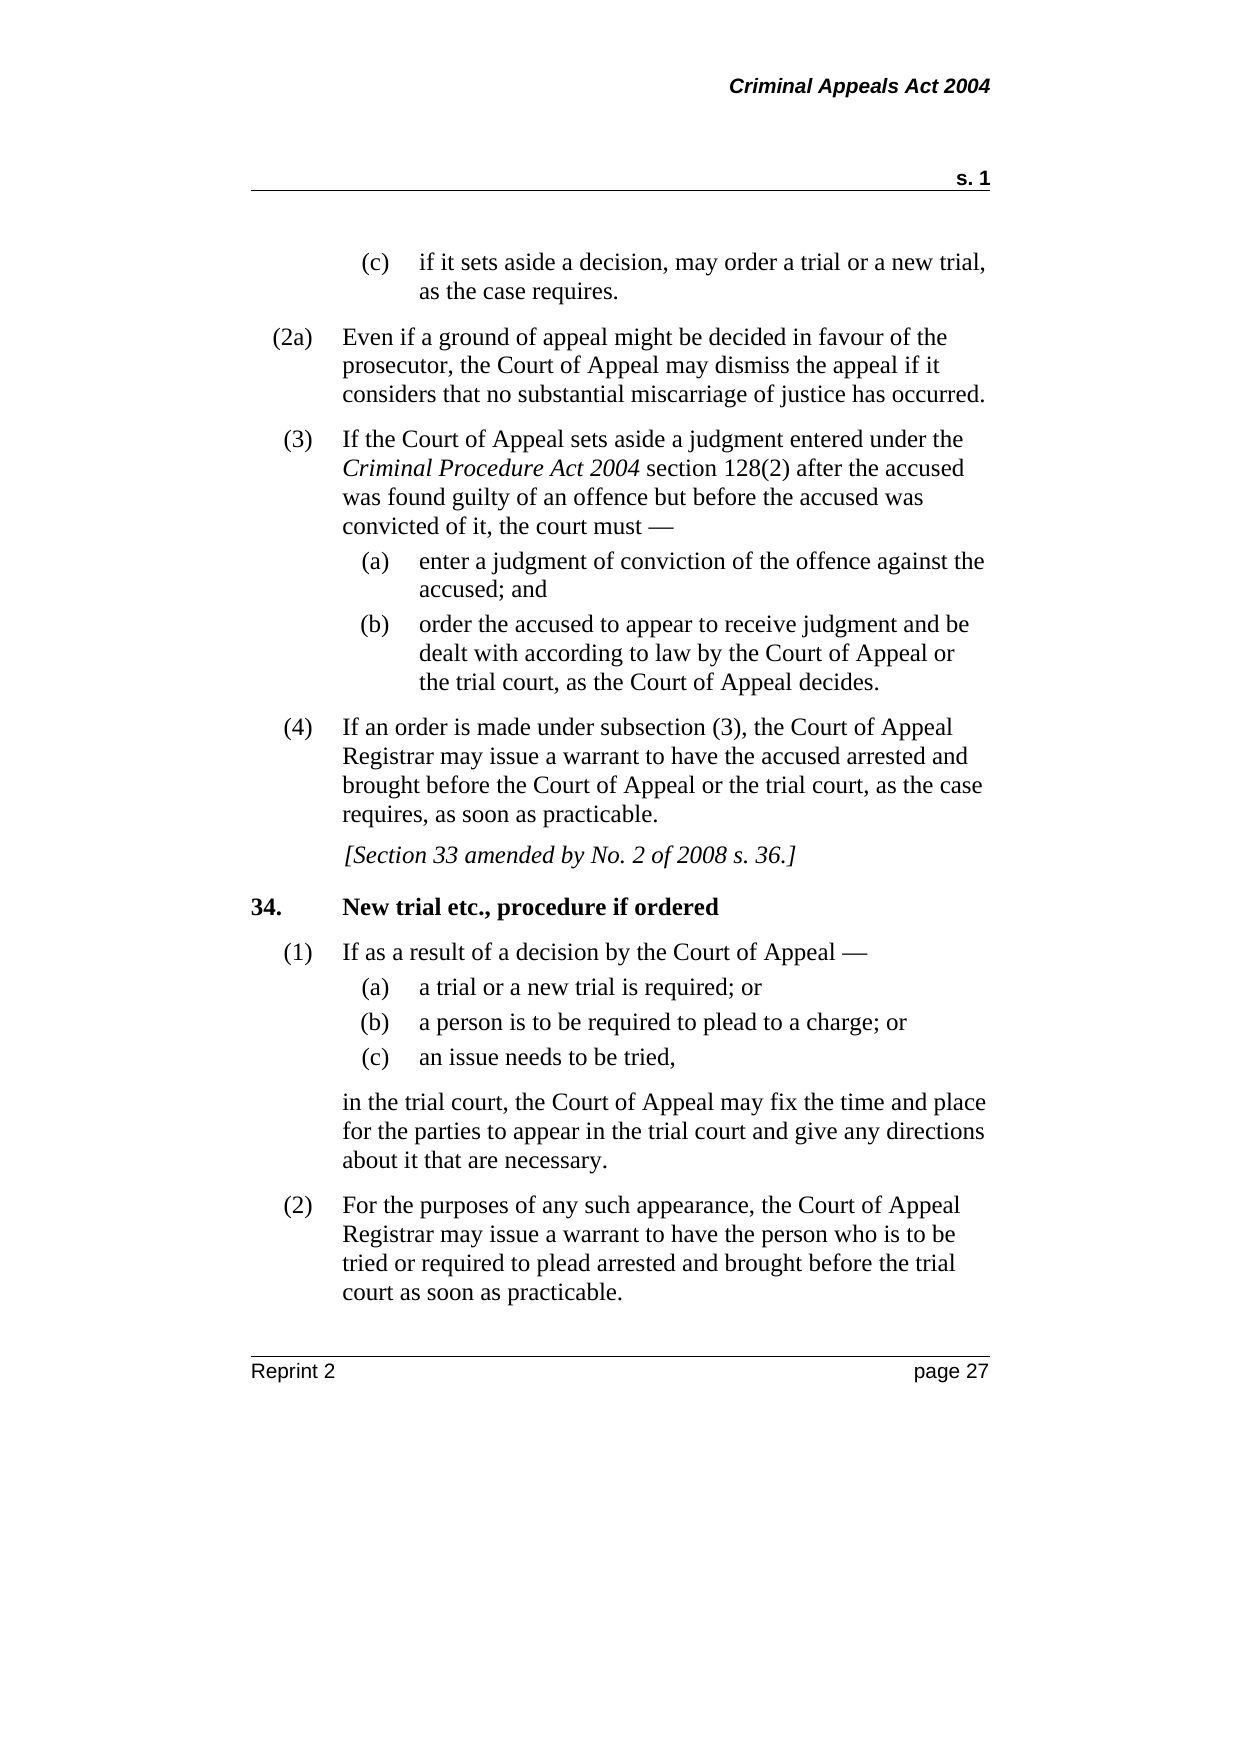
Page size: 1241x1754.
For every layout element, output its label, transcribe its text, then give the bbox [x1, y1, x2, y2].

text (c) if it sets aside a decision, may order a trial or a new trial, as the case requires. [251, 247, 990, 305]
text [Section 33 amended by No. 2 of 2008 s. 36.] [251, 840, 990, 869]
text (c) an issue needs to be tried, [251, 1042, 990, 1071]
text (2) For the purposes of any such appearance, the Court of Appeal Registrar may issue a warrant to have the person who is to be tried or required to plead arrested and brought before the trial court as soon as practicable. [251, 1190, 990, 1305]
text (1) If as a result of a decision by the Court of Appeal — [251, 937, 990, 966]
text in the trial court, the Court of Appeal may fix the time and place for the parties to appear in the trial court and give any directions about it that are necessary. [251, 1087, 990, 1174]
text (a) enter a judgment of conviction of the offence against the accused; and [251, 546, 990, 603]
text (b) a person is to be required to plead to a charge; or [251, 1007, 990, 1036]
text (4) If an order is made under subsection (3), the Court of Appeal Registrar may issue a warrant to have the accused arrested and brought before the Court of Appeal or the trial court, as the case requires, as soon as practicable. [251, 712, 990, 827]
text (2a) Even if a ground of appeal might be decided in favour of the prosecutor, the Court of Appeal may dismiss the appeal if it considers that no substantial miscarriage of justice has occurred. [251, 322, 990, 408]
subtitle 34. New trial etc., procedure if ordered [251, 892, 990, 920]
text (b) order the accused to appear to receive judgment and be dealt with according to law by the Court of Appeal or the trial court, as the Court of Appeal decides. [251, 609, 990, 696]
text (3) If the Court of Appeal sets aside a judgment entered under the Criminal Procedure Act 2004 section 128(2) after the accused was found guilty of an offence but before the accused was convicted of it, the court must — [251, 424, 990, 539]
text (a) a trial or a new trial is required; or [251, 972, 990, 1001]
